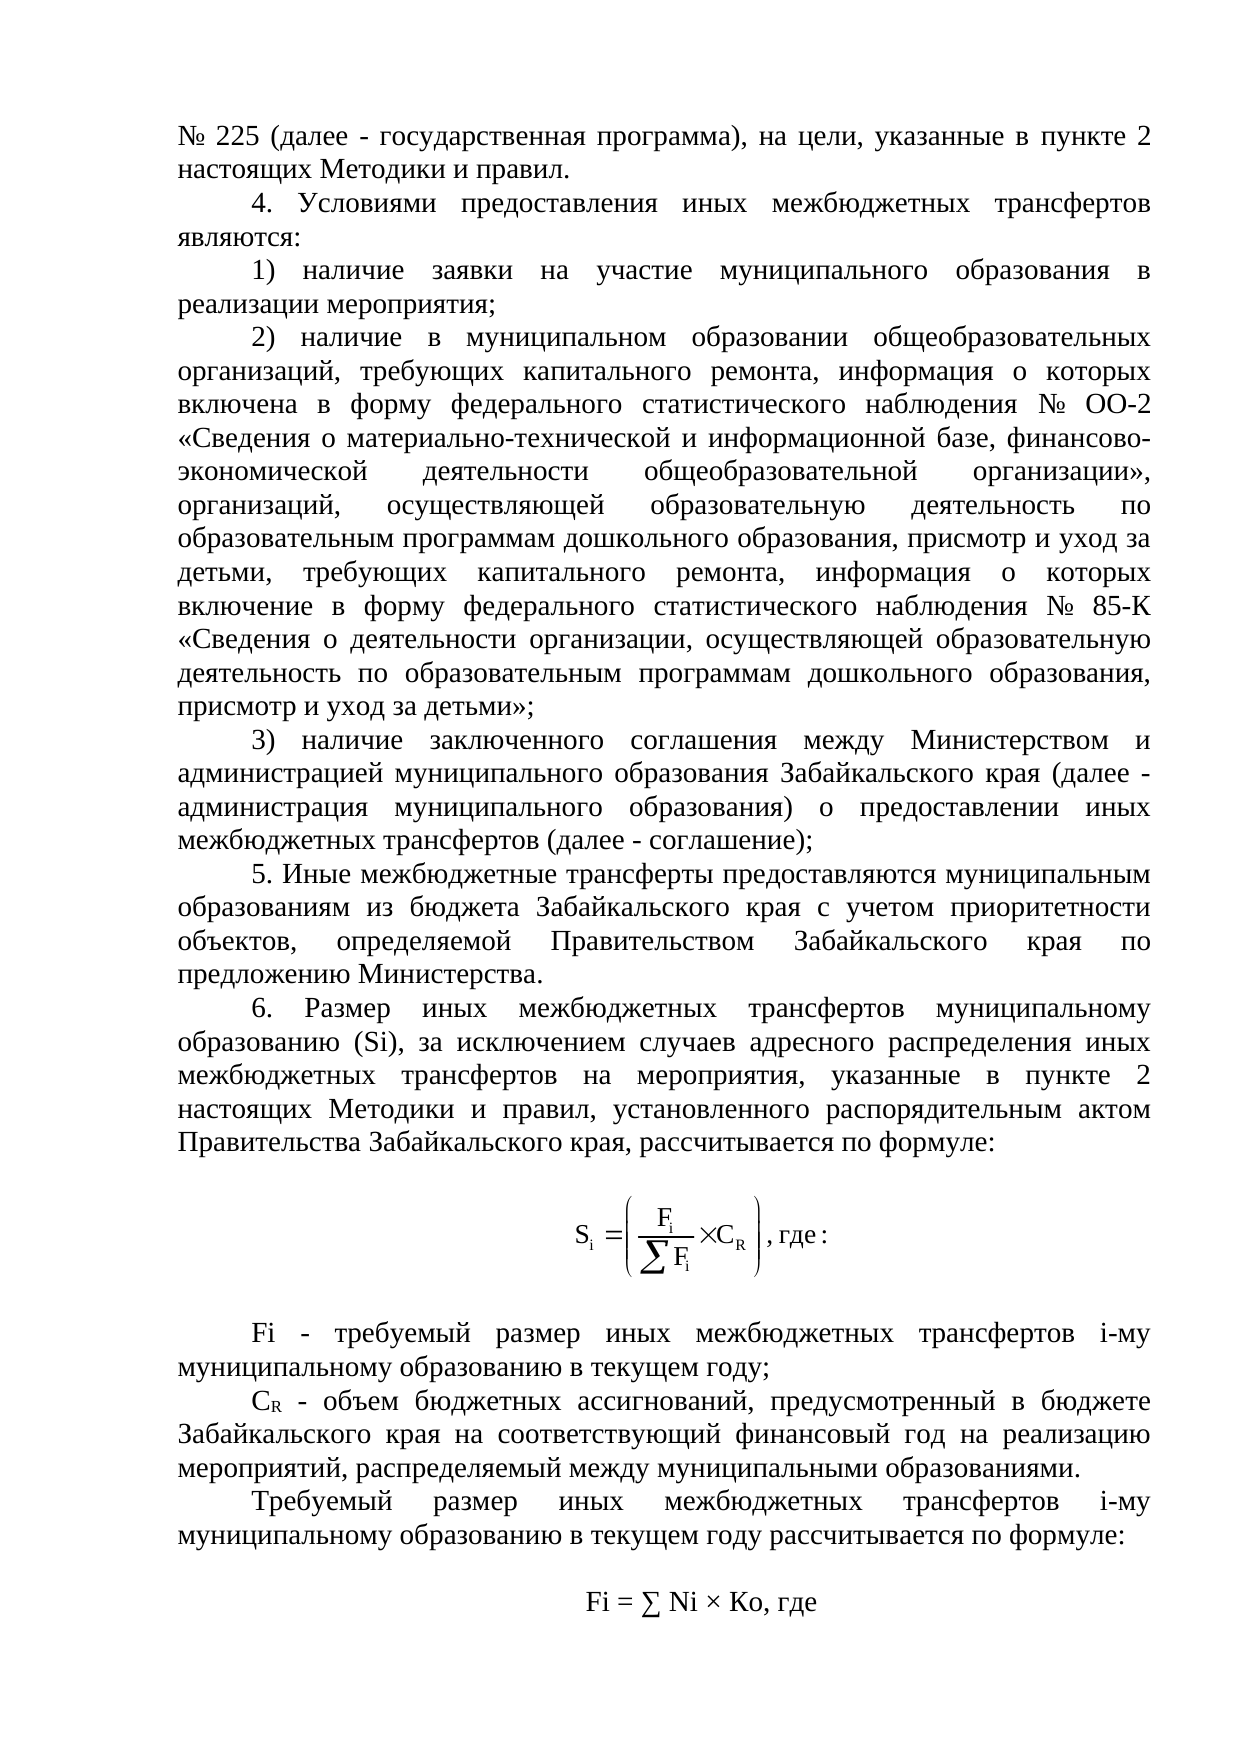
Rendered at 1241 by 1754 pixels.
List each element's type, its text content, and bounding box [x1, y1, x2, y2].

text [177, 118, 1152, 185]
text 5. Иные межбюджетные трансферты предоставляются муниципальным образованиям из бюджета Забайкальского края с учетом приоритетности объектов, определяемой Правительством Забайкальского края по предложению Министерства. [177, 856, 1152, 990]
text Требуемый размер иных межбюджетных трансфертов i-му муниципальному образованию в текущем году рассчитывается по формуле: [177, 1483, 1152, 1550]
text 1) наличие заявки на участие муниципального образования в реализации мероприятия; [177, 252, 1152, 319]
text CR - объем бюджетных ассигнований, предусмотренный в бюджете Забайкальского края на соответствующий финансовый год на реализацию мероприятий, распределяемый между муниципальными образованиями. [177, 1383, 1152, 1483]
text 6. Размер иных межбюджетных трансфертов муниципальному образованию (Si), за исключением случаев адресного распределения иных межбюджетных трансфертов на мероприятия, указанные в пункте 2 настоящих Методики и правил, установленного распорядительным актом Правительства Забайкальского края, рассчитывается по формуле: [177, 990, 1152, 1158]
text 2) наличие в муниципальном образовании общеобразовательных организаций, требующих капитального ремонта, информация о которых включена в форму федерального статистического наблюдения № ОО-2 «Сведения о материально-технической и информационной базе, финансово-экономической деятельности общеобразовательной организации», организаций, осуществляющей образовательную деятельность по образовательным программам дошкольного образования, присмотр и уход за детьми, требующих капитального ремонта, информация о которых включение в форму федерального статистического наблюдения № 85-К «Сведения о деятельности организации, осуществляющей образовательную деятельность по образовательным программам дошкольного образования, присмотр и уход за детьми»; [177, 319, 1152, 722]
text 4. Условиями предоставления иных межбюджетных трансфертов являются: [177, 185, 1152, 252]
text Fi = ∑ Ni × Ко, где [177, 1584, 1152, 1617]
text 3) наличие заключенного соглашения между Министерством и администрацией муниципального образования Забайкальского края (далее - администрация муниципального образования) о предоставлении иных межбюджетных трансфертов (далее - соглашение); [177, 722, 1152, 856]
text Fi - требуемый размер иных межбюджетных трансфертов i-му муниципальному образованию в текущем году; [177, 1316, 1152, 1383]
